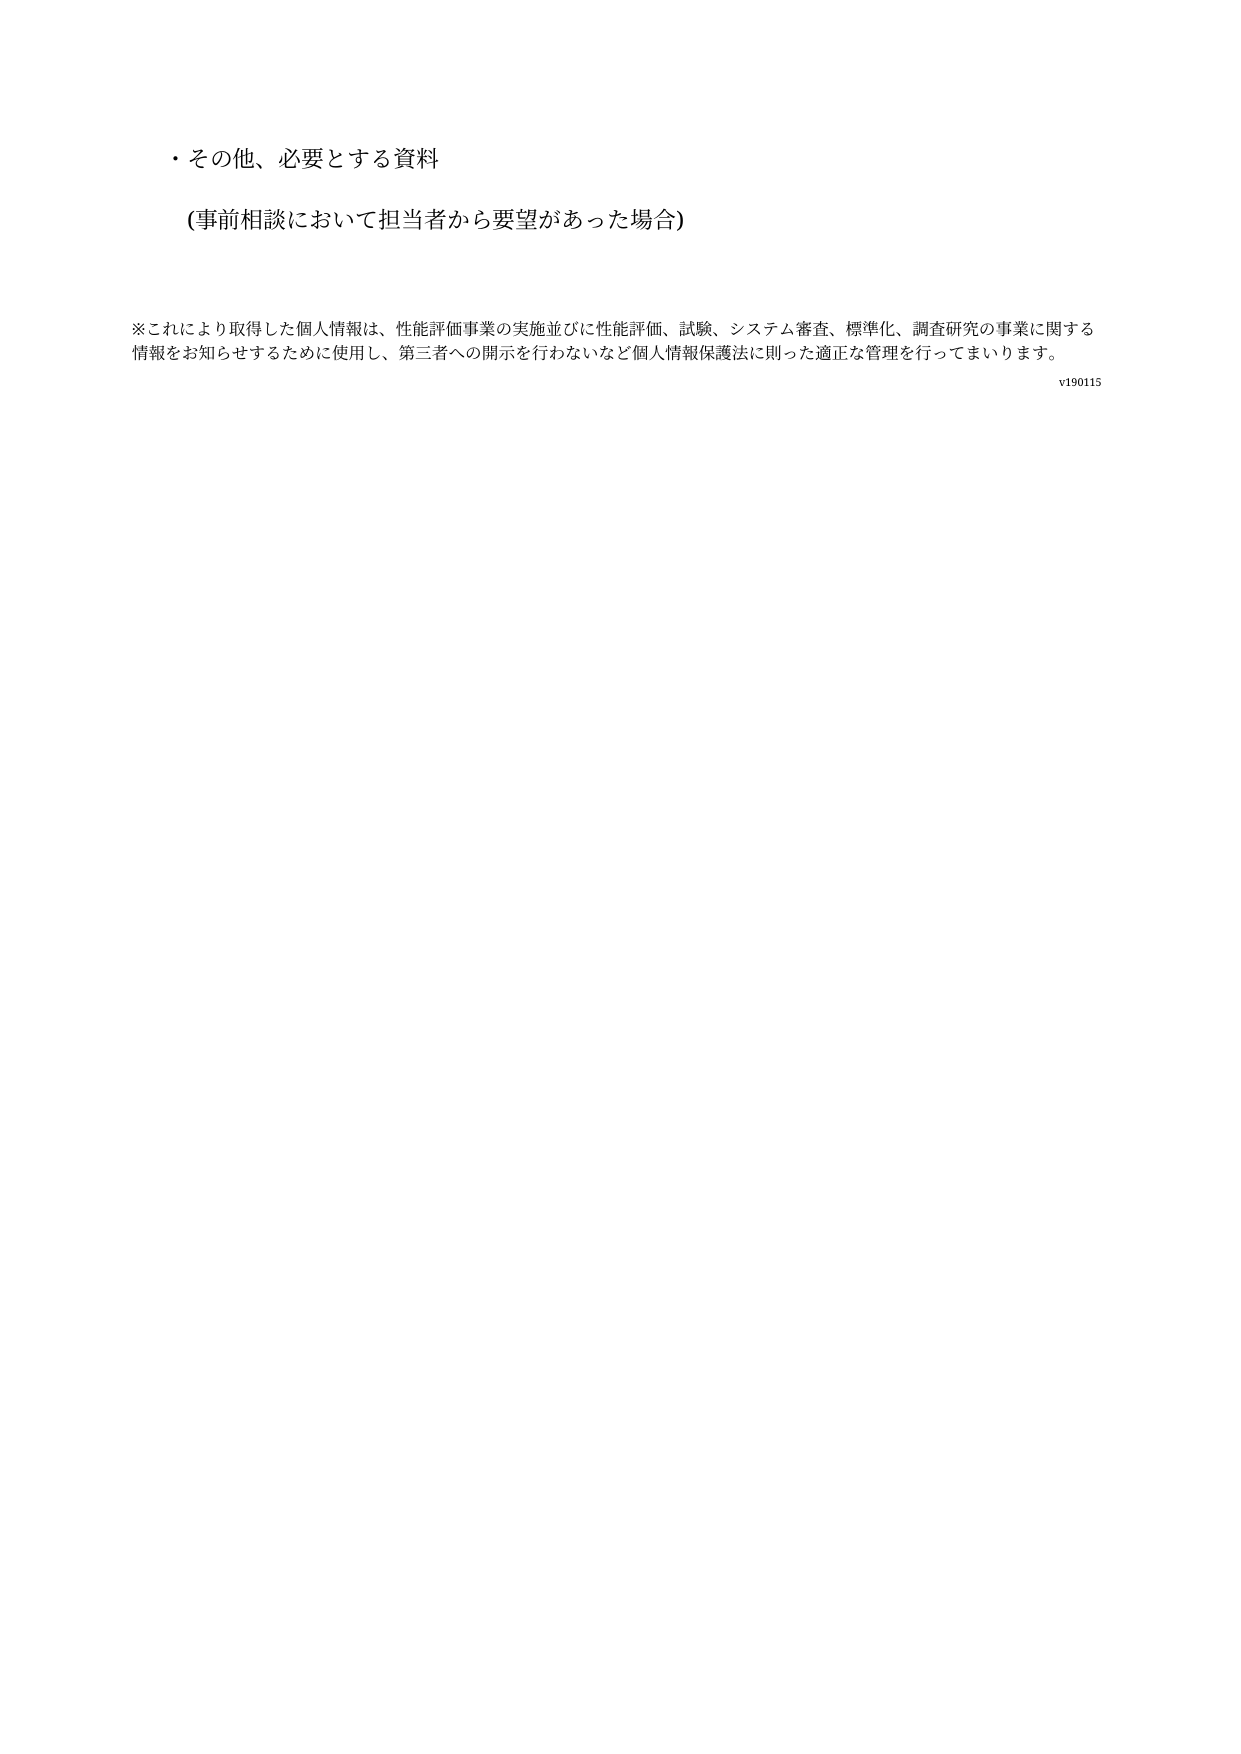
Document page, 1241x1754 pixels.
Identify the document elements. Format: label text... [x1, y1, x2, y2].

text ・その他、必要とする資料 [118, 127, 1122, 188]
text (事前相談において担当者から要望があった場合) [118, 188, 1122, 249]
